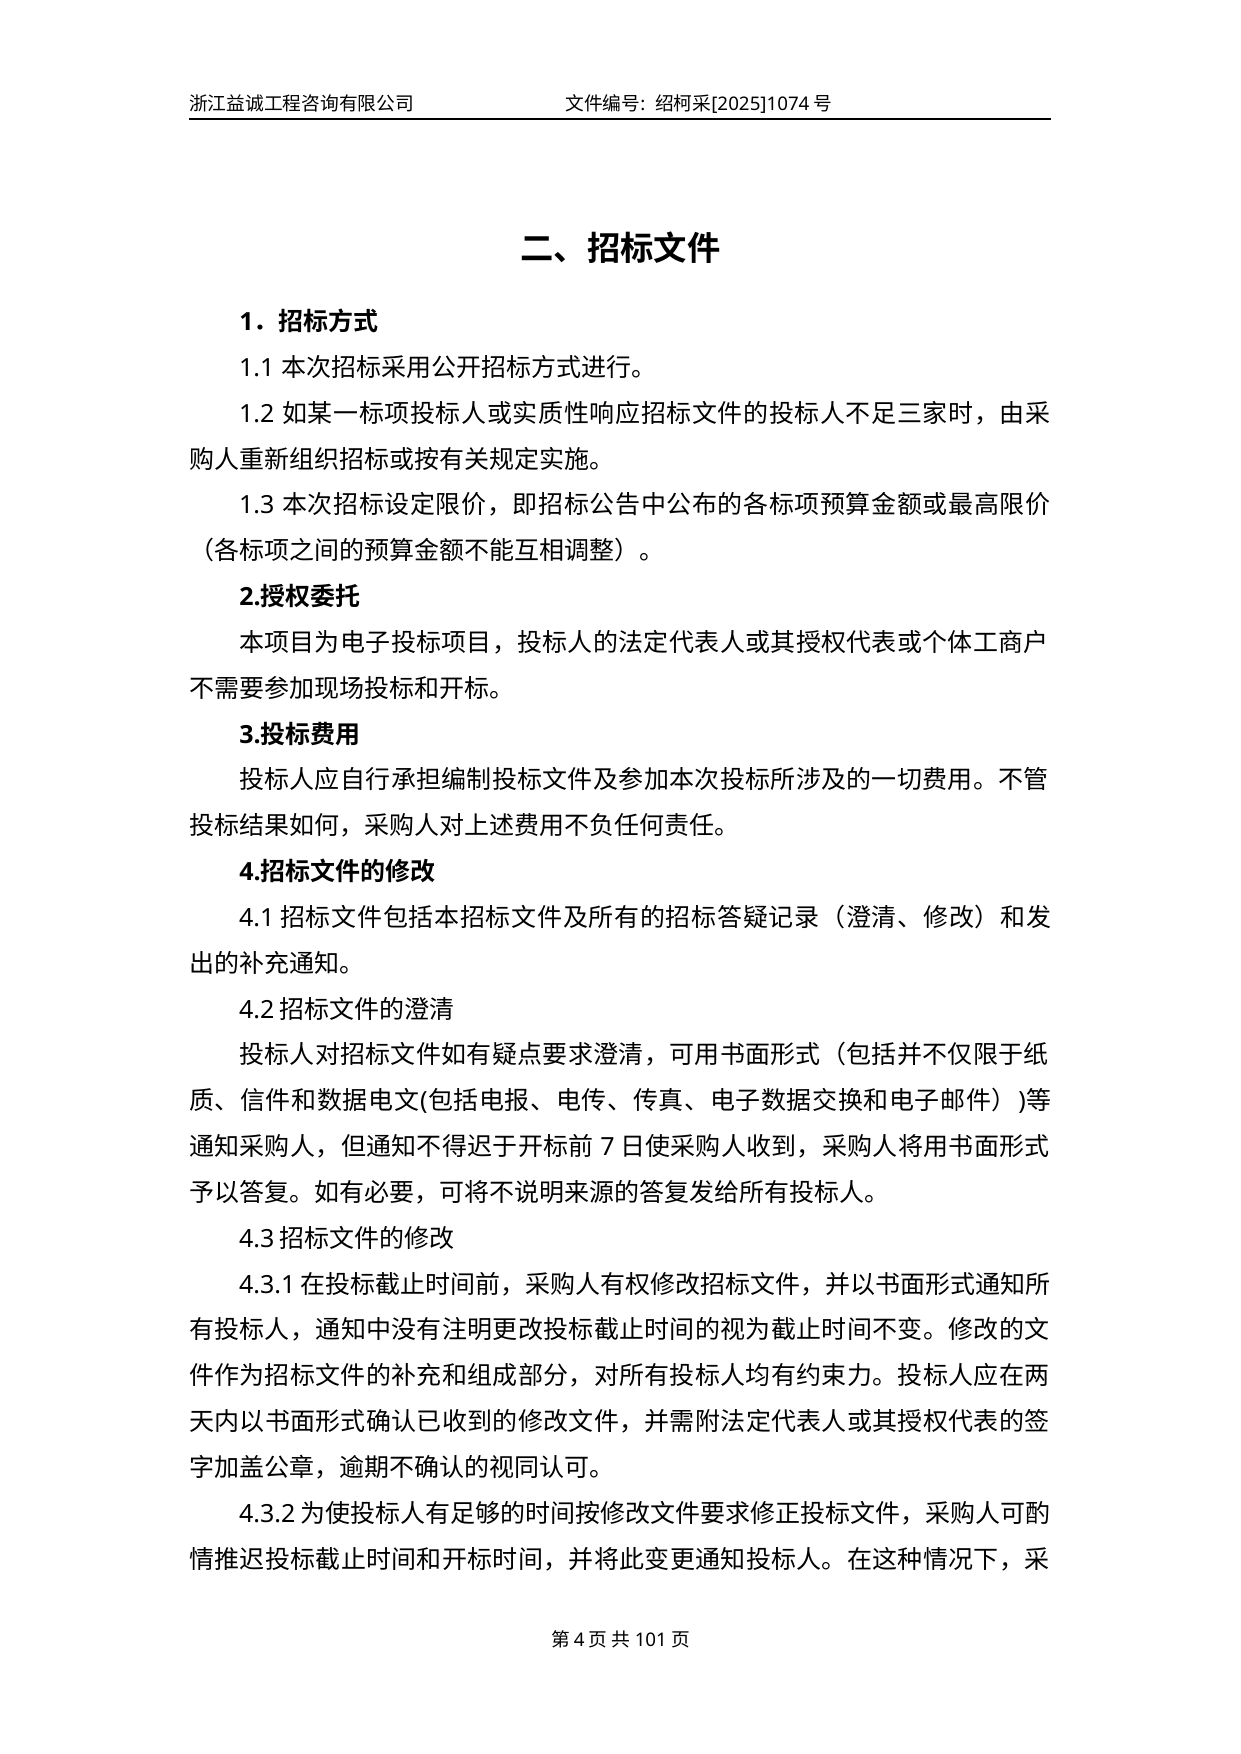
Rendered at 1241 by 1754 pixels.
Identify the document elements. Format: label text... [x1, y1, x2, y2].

text 4.3.1在投标截止时间前，采购人有权修改招标文件，并以书面形式通知所有投标人，通知中没有注明更改投标截止时间的视为截止时间不变。修改的文件作为招标文件的补充和组成部分，对所有投标人均有约束力。投标人应在两天内以书面形式确认已收到的修改文件，并需附法定代表人或其授权代表的签字加盖公章，逾期不确认的视同认可。 [189, 1256, 1051, 1486]
text 4.2招标文件的澄清 [189, 981, 1051, 1027]
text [189, 1486, 1051, 1577]
text 1.2 如某一标项投标人或实质性响应招标文件的投标人不足三家时，由采购人重新组织招标或按有关规定实施。 [189, 386, 1051, 477]
text 3.投标费用 [189, 706, 1051, 752]
text 投标人应自行承担编制投标文件及参加本次投标所涉及的一切费用。不管投标结果如何，采购人对上述费用不负任何责任。 [189, 752, 1051, 844]
text 1．招标方式 [189, 294, 1051, 340]
text 1.3 本次招标设定限价，即招标公告中公布的各标项预算金额或最高限价（各标项之间的预算金额不能互相调整）。 [189, 477, 1051, 569]
text 二、招标文件 [189, 222, 1051, 270]
text 1.1 本次招标采用公开招标方式进行。 [189, 340, 1051, 386]
text 4.1招标文件包括本招标文件及所有的招标答疑记录（澄清、修改）和发出的补充通知。 [189, 890, 1051, 981]
text 4.招标文件的修改 [189, 844, 1051, 890]
text 4.3招标文件的修改 [189, 1211, 1051, 1256]
text 2.授权委托 [189, 569, 1051, 615]
text 投标人对招标文件如有疑点要求澄清，可用书面形式（包括并不仅限于纸质、信件和数据电文(包括电报、电传、传真、电子数据交换和电子邮件）)等通知采购人，但通知不得迟于开标前7日使采购人收到，采购人将用书面形式予以答复。如有必要，可将不说明来源的答复发给所有投标人。 [189, 1027, 1051, 1211]
text 本项目为电子投标项目，投标人的法定代表人或其授权代表或个体工商户不需要参加现场投标和开标。 [189, 615, 1051, 706]
